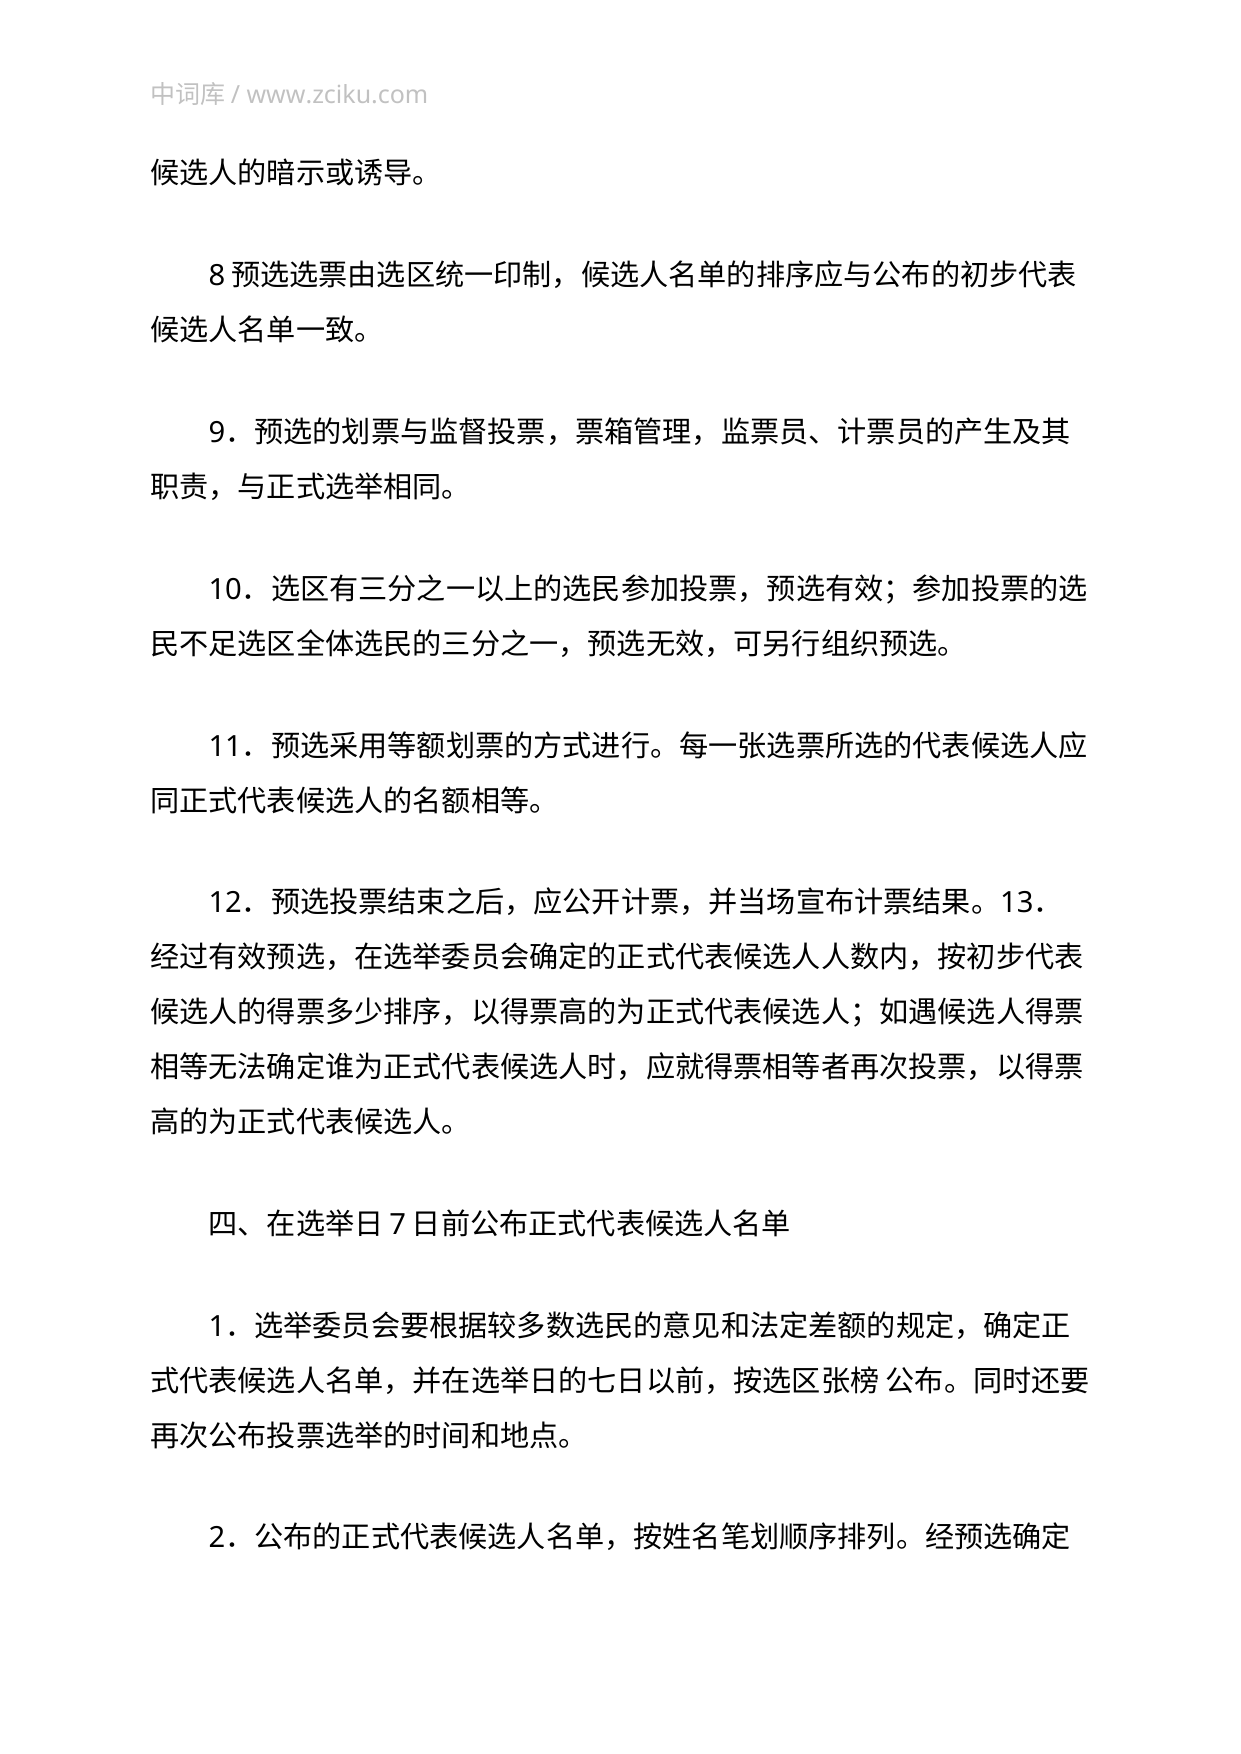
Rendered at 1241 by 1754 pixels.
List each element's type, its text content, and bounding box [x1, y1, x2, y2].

text 8预选选票由选区统一印制，候选人名单的排序应与公布的初步代表候选人名单一致。 [150, 252, 1090, 349]
text 1．选举委员会要根据较多数选民的意见和法定差额的规定，确定正式代表候选人名单，并在选举日的七日以前，按选区张榜 公布。同时还要再次公布投票选举的时间和地点。 [150, 1302, 1090, 1454]
text 12．预选投票结束之后，应公开计票，并当场宣布计票结果。13．经过有效预选，在选举委员会确定的正式代表候选人人数内，按初步代表候选人的得票多少排序，以得票高的为正式代表候选人；如遇候选人得票相等无法确定谁为正式代表候选人时，应就得票相等者再次投票，以得票高的为正式代表候选人。 [150, 879, 1090, 1141]
text 11．预选采用等额划票的方式进行。每一张选票所选的代表候选人应同正式代表候选人的名额相等。 [150, 722, 1090, 819]
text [150, 1514, 1090, 1556]
text 9．预选的划票与监督投票，票箱管理，监票员、计票员的产生及其职责，与正式选举相同。 [150, 408, 1090, 506]
text 10．选区有三分之一以上的选民参加投票，预选有效；参加投票的选民不足选区全体选民的三分之一，预选无效，可另行组织预选。 [150, 565, 1090, 663]
text 四、在选举日7日前公布正式代表候选人名单 [150, 1200, 1090, 1243]
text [150, 150, 1090, 192]
